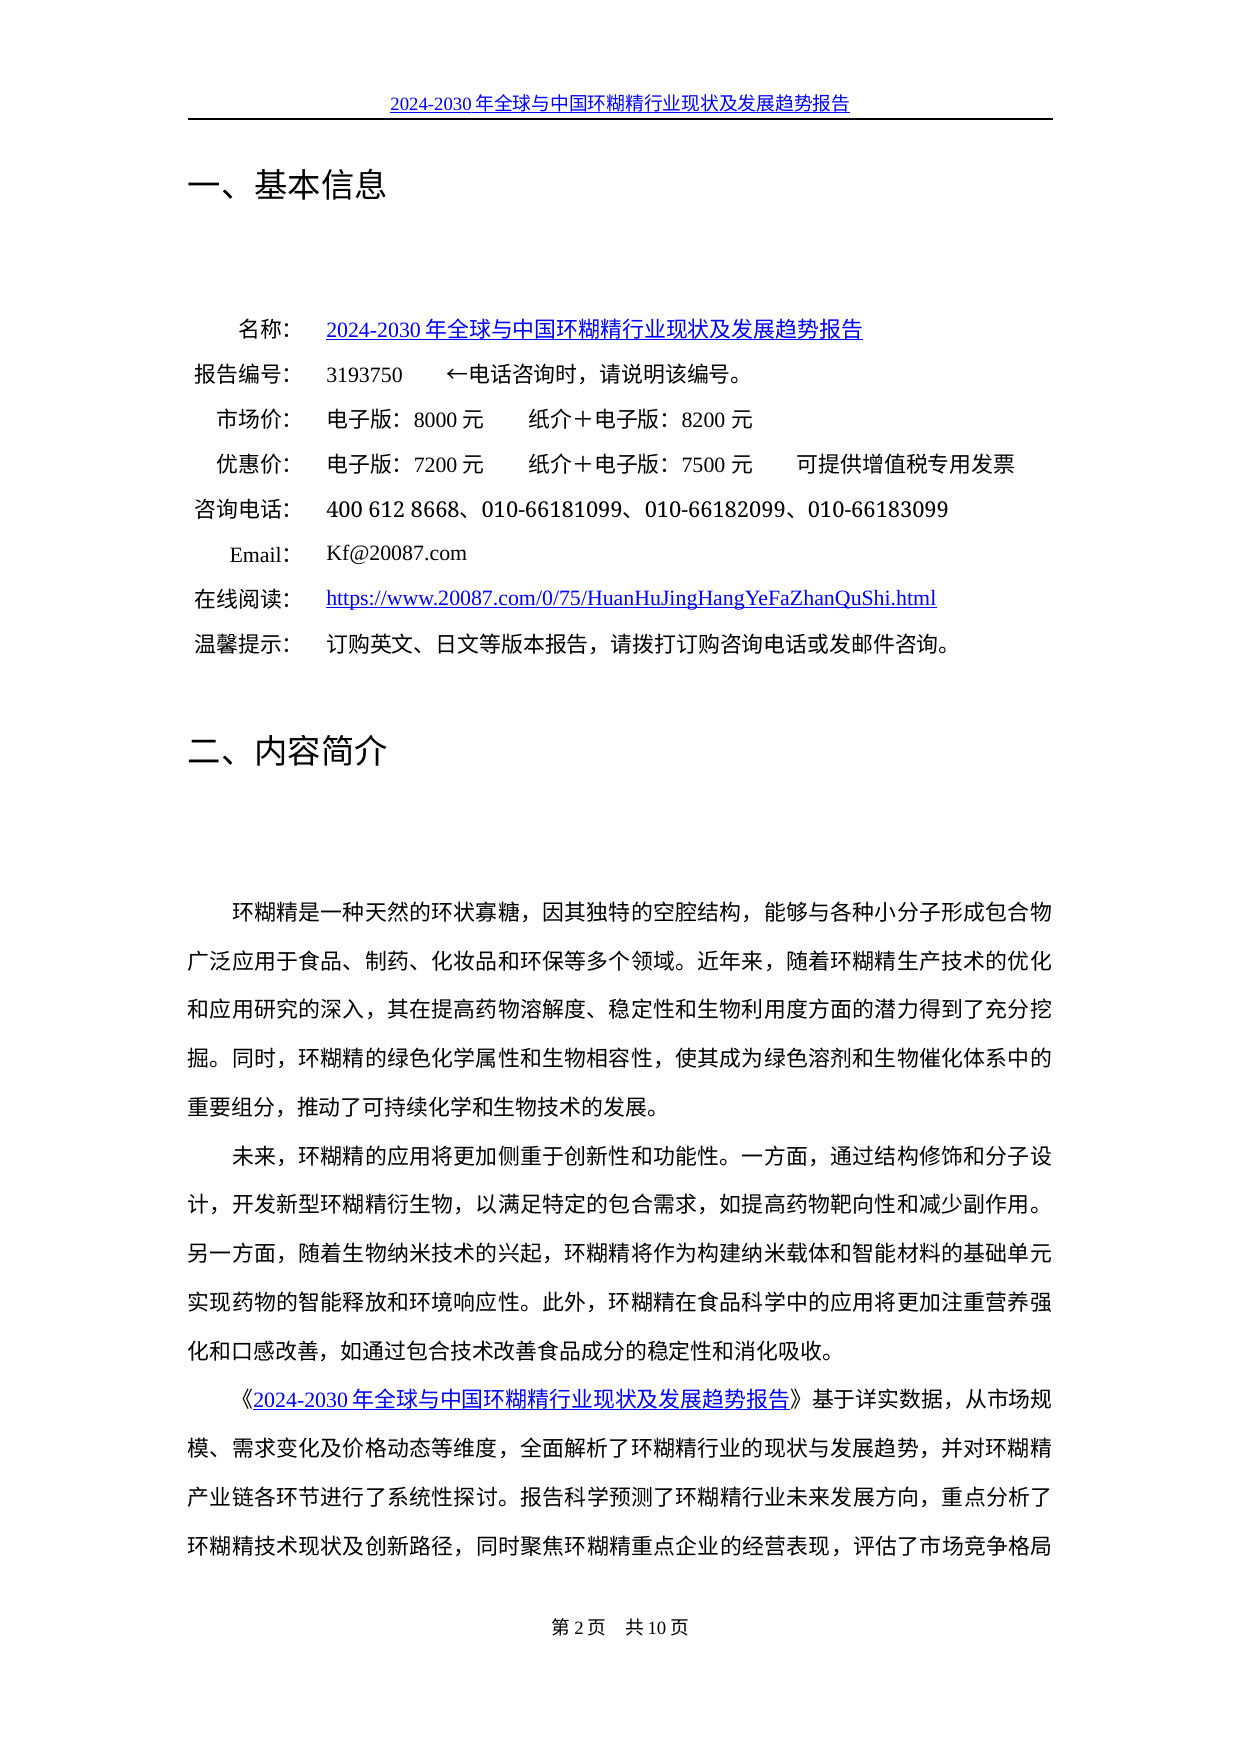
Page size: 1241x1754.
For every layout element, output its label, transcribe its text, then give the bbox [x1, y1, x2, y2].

table_cell 电子版：7200 元 纸介＋电子版：7500 元 可提供增值税专用发票 [315, 447, 1073, 492]
table_cell [315, 582, 1073, 627]
table_cell 在线阅读： [167, 582, 315, 627]
table_cell 市场价： [167, 402, 315, 447]
table_cell 优惠价： [167, 447, 315, 492]
table_cell 咨询电话： [167, 492, 315, 537]
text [187, 894, 1053, 1561]
table_header 名称： [167, 312, 315, 357]
table_cell Kf@20087.com [315, 537, 1073, 582]
table_header 2024-2030年全球与中国环糊精行业现状及发展趋势报告 [315, 312, 1073, 357]
table_cell 报告编号： [167, 357, 315, 402]
title 一、基本信息 [187, 150, 1053, 215]
title 二、内容简介 [187, 717, 1053, 782]
table_cell Email： [167, 537, 315, 582]
table_cell 400 612 8668、010-66181099、010-66182099、010-66183099 [315, 492, 1073, 537]
table_cell 订购英文、日文等版本报告，请拨打订购咨询电话或发邮件咨询。 [315, 627, 1073, 672]
table_cell 3193750 ←电话咨询时，请说明该编号。 [315, 357, 1073, 402]
table_cell 温馨提示： [167, 627, 315, 672]
table_cell 电子版：8000 元 纸介＋电子版：8200 元 [315, 402, 1073, 447]
